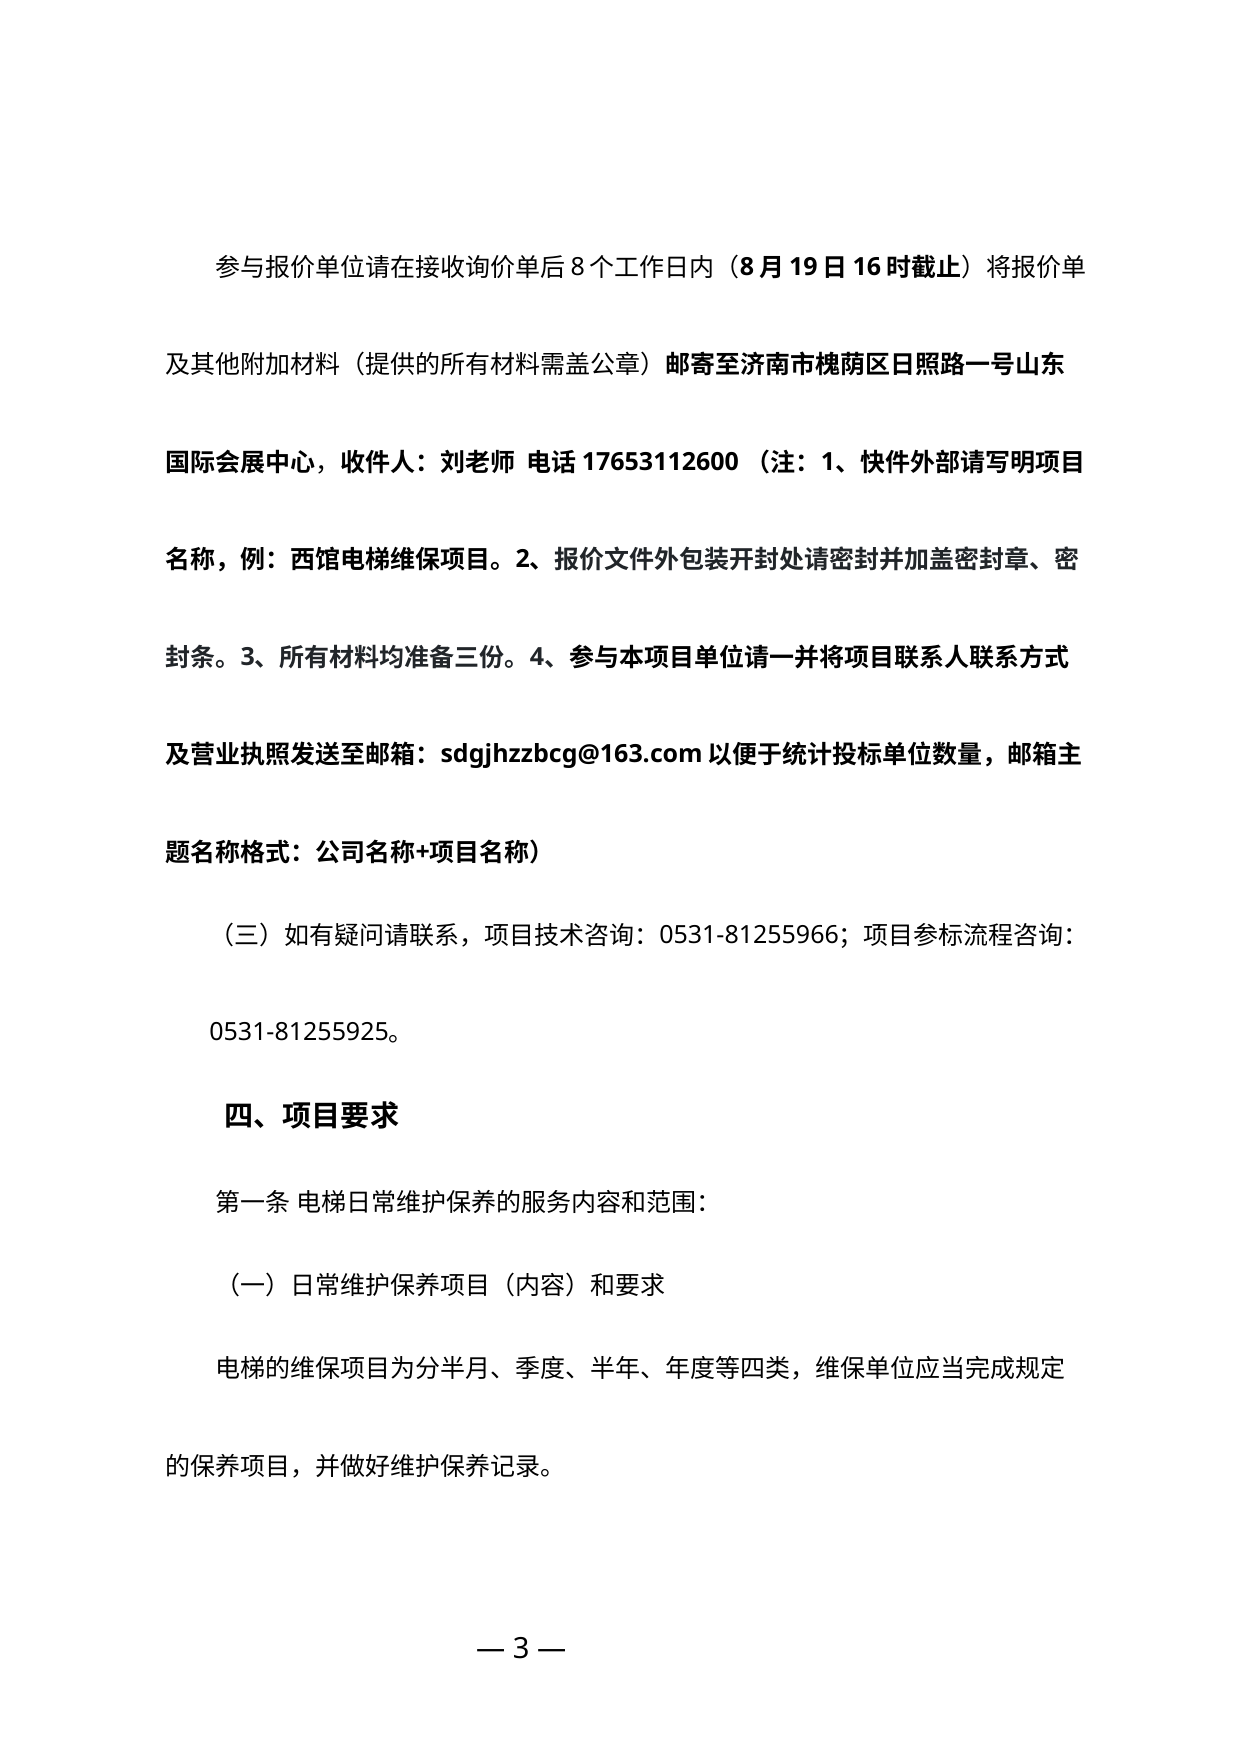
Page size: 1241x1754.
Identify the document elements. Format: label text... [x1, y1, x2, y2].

text （一）日常维护保养项目（内容）和要求 [165, 1251, 1087, 1316]
text 第一条 电梯日常维护保养的服务内容和范围： [165, 1168, 1087, 1233]
text 电梯的维保项目为分半月、季度、半年、年度等四类，维保单位应当完成规定的保养项目，并做好维护保养记录。 [165, 1334, 1087, 1497]
list （三）如有疑问请联系，项目技术咨询：0531-81255966；项目参标流程咨询：0531-81255925。 [209, 901, 1087, 1063]
text 参与报价单位请在接收询价单后8个工作日内（8月19日16时截止）将报价单及其他附加材料（提供的所有材料需盖公章）邮寄至济南市槐荫区日照路一号山东国际会展中心，收件人：刘老师 电话17653112600 （注：1、快件外部请写明项目名称，例：西馆电梯维保项目。2、报价文件外包装开封处请密封并加盖密封章、密封条。3、所有材料均准备三份。4、参与本项目单位请一并将项目联系人联系方式及营业执照发送至邮箱：sdgjhzzbcg@163.com以便于统计投标单位数量，邮箱主题名称格式：公司名称+项目名称） [165, 233, 1087, 883]
list 四、项目要求 [165, 1082, 1087, 1147]
